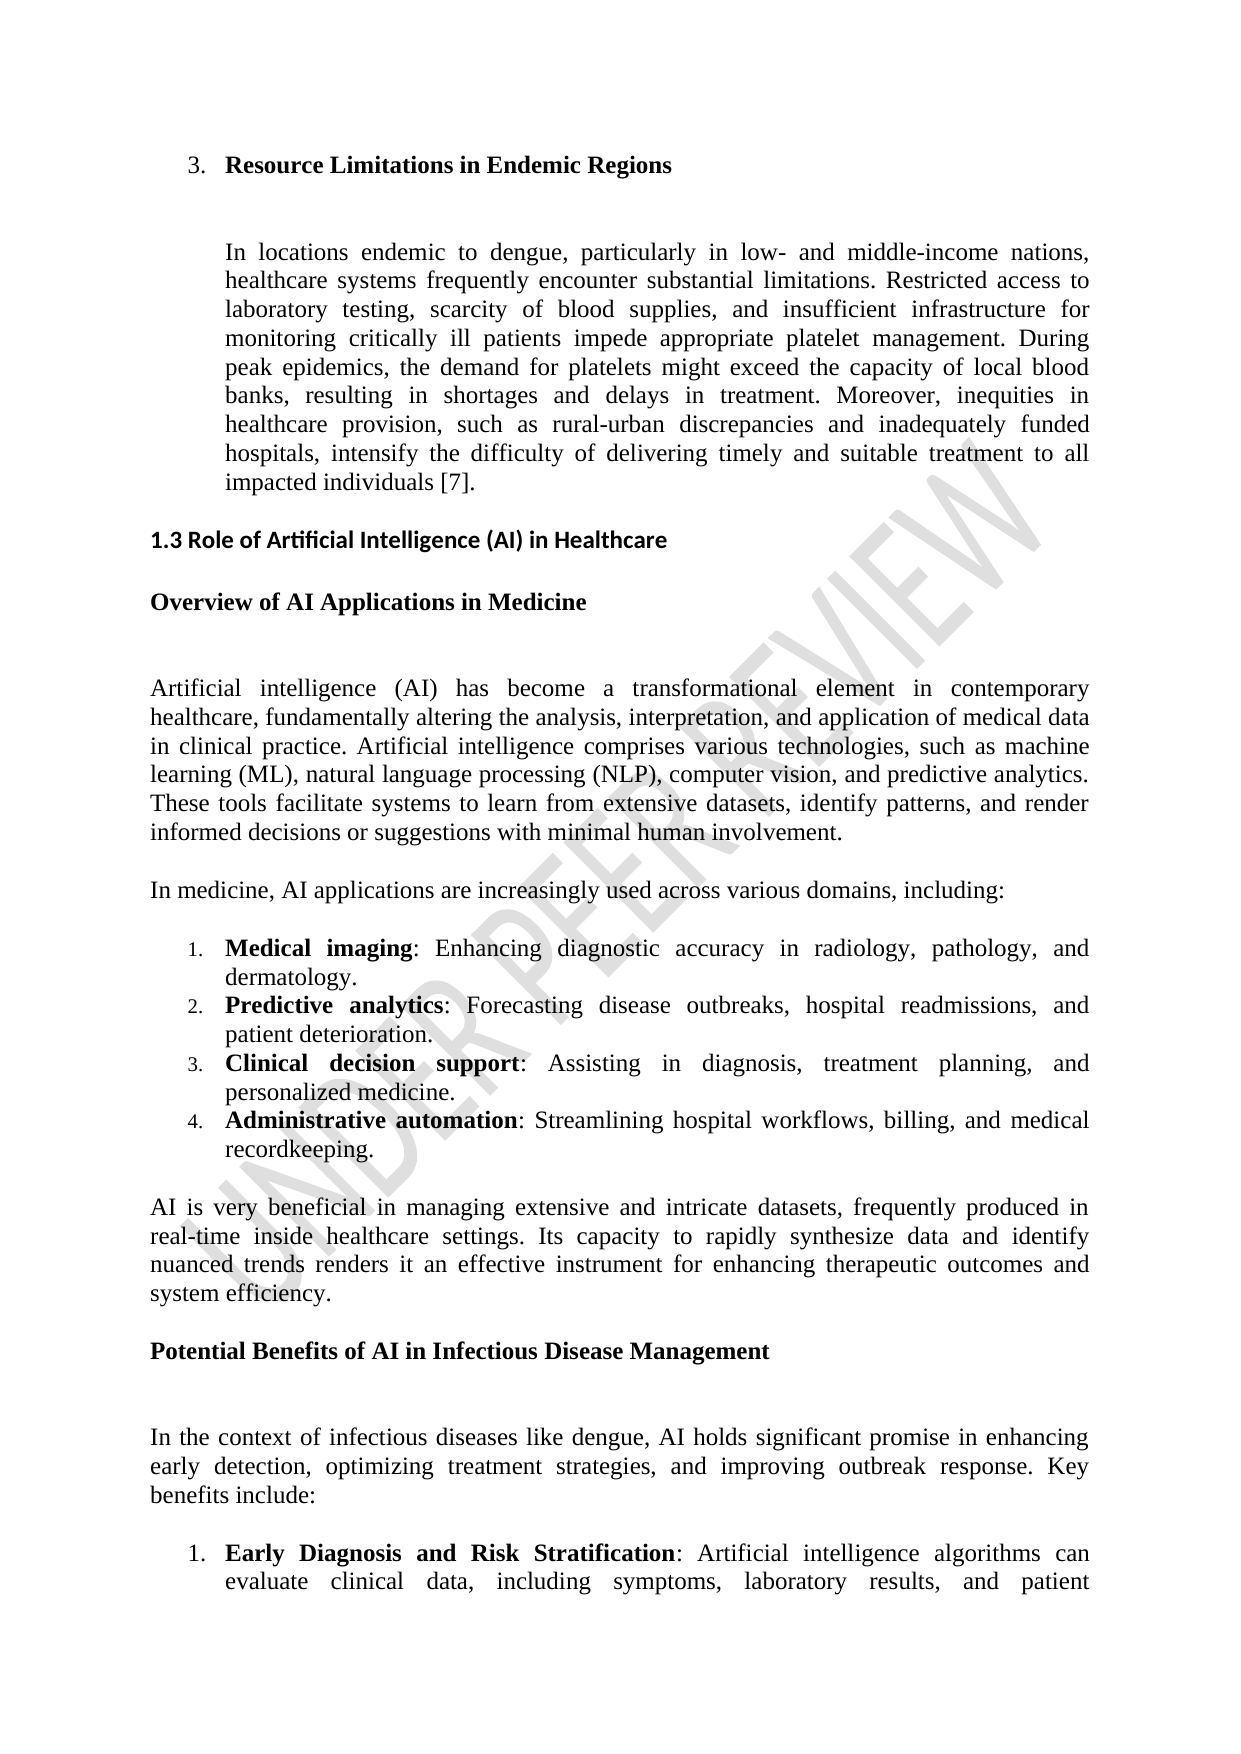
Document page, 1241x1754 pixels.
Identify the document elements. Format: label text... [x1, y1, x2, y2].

text AI is very beneficial in managing extensive and intricate datasets, frequently produced in real-time inside healthcare settings. Its capacity to rapidly synthesize data and identify nuanced trends renders it an effective instrument for enhancing therapeutic outcomes and system efficiency. [150, 1192, 1090, 1307]
list Resource Limitations in Endemic Regions [187, 150, 1090, 207]
text In medicine, AI applications are increasingly used across various domains, including: [150, 875, 1090, 904]
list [187, 1538, 1090, 1595]
text Potential Benefits of AI in Infectious Disease Management [150, 1336, 1090, 1393]
list Predictive analytics: Forecasting disease outbreaks, hospital readmissions, and patient deterioration. [187, 990, 1090, 1048]
list Medical imaging: Enhancing diagnostic accuracy in radiology, pathology, and dermatology. [187, 933, 1090, 990]
text 1.3 Role of Artificial Intelligence (AI) in Healthcare [150, 524, 1090, 555]
text In locations endemic to dengue, particularly in low- and middle-income nations, healthcare systems frequently encounter substantial limitations. Restricted access to laboratory testing, scarcity of blood supplies, and insufficient infrastructure for monitoring critically ill patients impede appropriate platelet management. During peak epidemics, the demand for platelets might exceed the capacity of local blood banks, resulting in shortages and delays in treatment. Moreover, inequities in healthcare provision, such as rural-urban discrepancies and inadequately funded hospitals, intensify the difficulty of delivering timely and suitable treatment to all impacted individuals [7]. [225, 237, 1090, 495]
text In the context of infectious diseases like dengue, AI holds significant promise in enhancing early detection, optimizing treatment strategies, and improving outbreak response. Key benefits include: [150, 1422, 1090, 1508]
text Artificial intelligence (AI) has become a transformational element in contemporary healthcare, fundamentally altering the analysis, interpretation, and application of medical data in clinical practice. Artificial intelligence comprises various technologies, such as machine learning (ML), natural language processing (NLP), computer vision, and predictive analytics. These tools facilitate systems to learn from extensive datasets, identify patterns, and render informed decisions or suggestions with minimal human involvement. [150, 673, 1090, 846]
list Administrative automation: Streamlining hospital workflows, billing, and medical recordkeeping. [187, 1105, 1090, 1163]
list Clinical decision support: Assisting in diagnosis, treatment planning, and personalized medicine. [187, 1048, 1090, 1105]
text Overview of AI Applications in Medicine [150, 587, 1090, 644]
